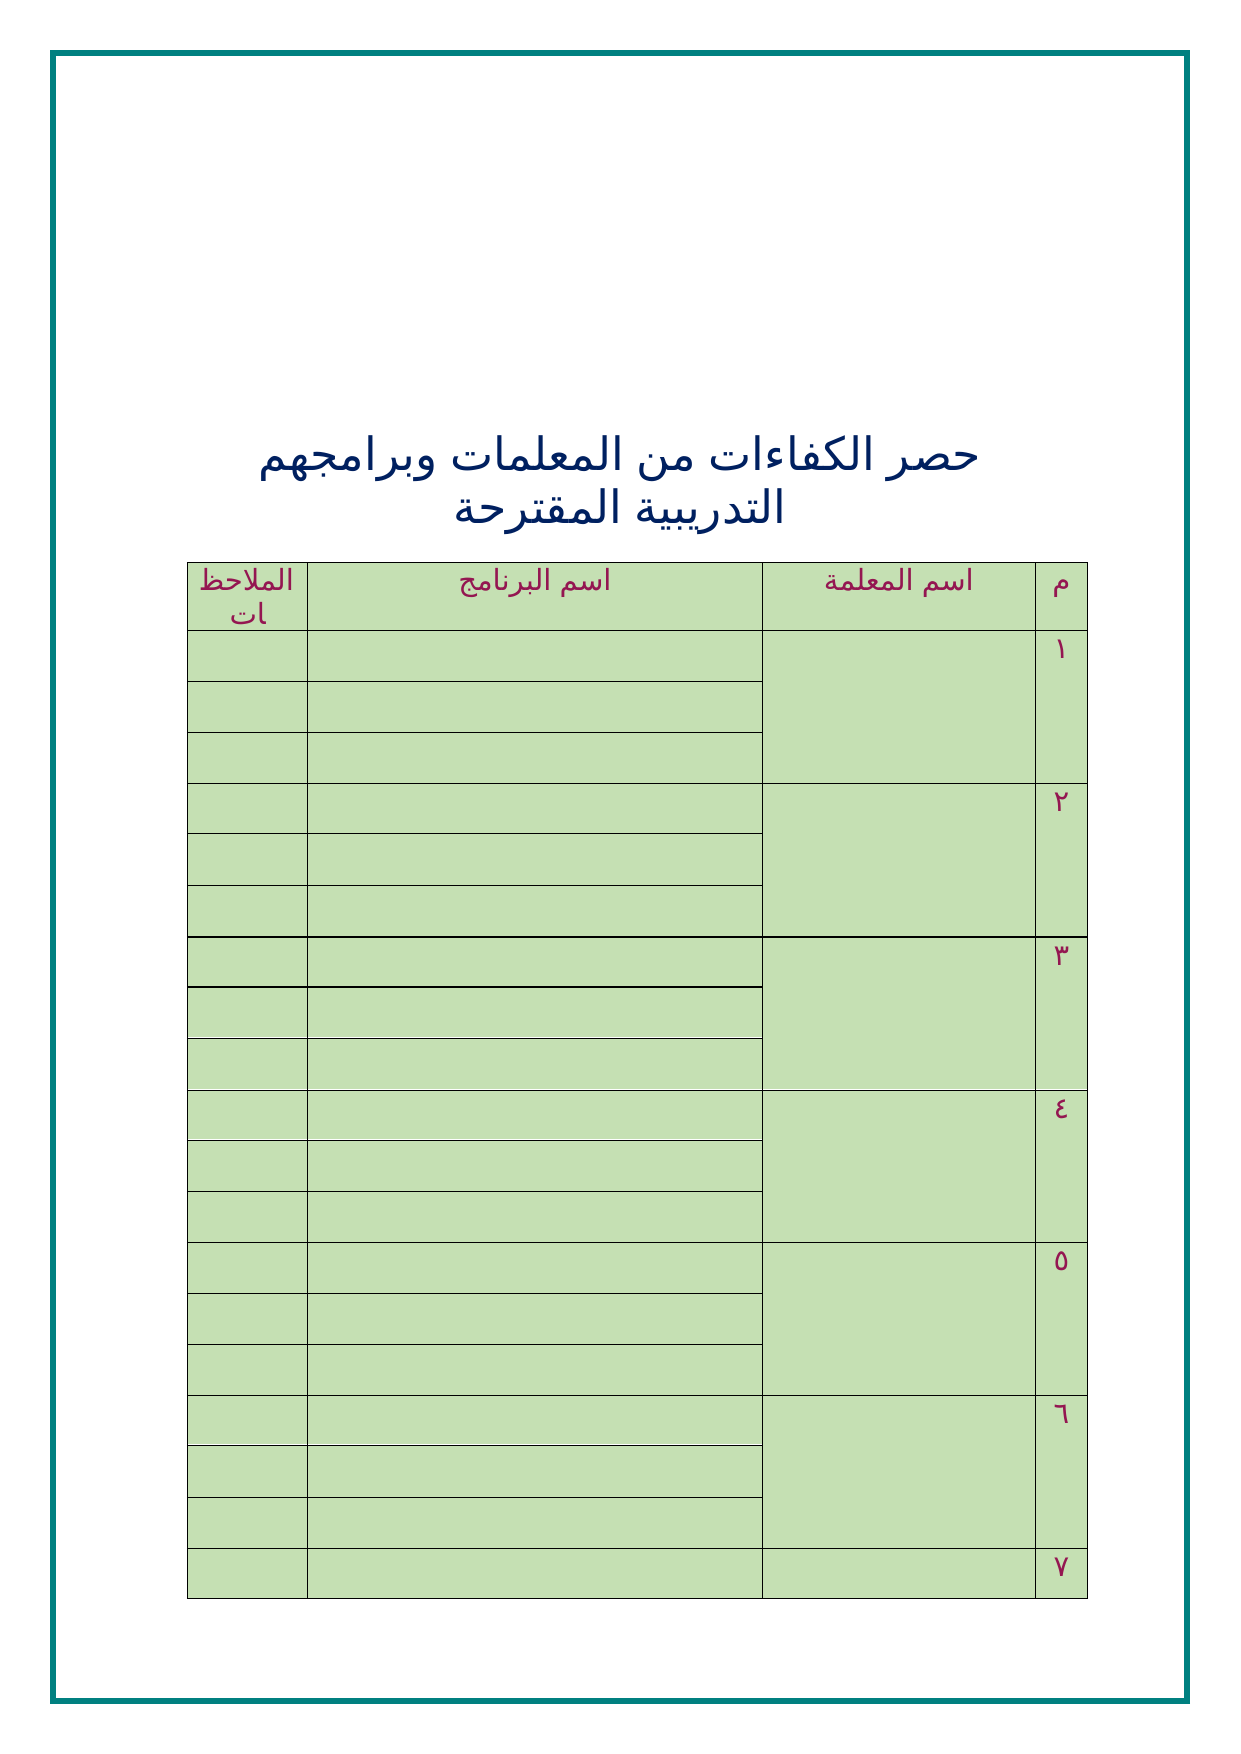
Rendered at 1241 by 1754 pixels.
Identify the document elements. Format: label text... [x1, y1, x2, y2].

table_cell [188, 988, 307, 1037]
table_cell [308, 1498, 762, 1548]
table_cell [763, 784, 1035, 936]
table_cell [308, 1549, 762, 1598]
table_cell [188, 631, 307, 681]
table_cell [308, 938, 762, 986]
table_cell [188, 784, 307, 833]
table_header اسم المعلمة [763, 563, 1035, 630]
table_cell [308, 1396, 762, 1444]
table_cell [308, 1091, 762, 1139]
table_cell [188, 1141, 307, 1191]
table_header الملاحظات [188, 563, 307, 630]
table_cell [763, 1396, 1035, 1548]
table_cell ٣ [1036, 938, 1087, 1089]
table_cell [188, 1498, 307, 1548]
table_cell ٤ [1036, 1091, 1087, 1242]
table_cell [188, 1396, 307, 1444]
table_cell [308, 733, 762, 783]
table_cell [308, 682, 762, 732]
table_cell [763, 631, 1035, 783]
table_cell [763, 1091, 1035, 1242]
table_cell ٢ [1036, 784, 1087, 936]
table_cell [188, 1294, 307, 1344]
table_header اسم البرنامج [308, 563, 762, 630]
table_cell [188, 733, 307, 783]
table_cell [188, 1091, 307, 1139]
table_cell [308, 631, 762, 681]
table_cell ١ [1036, 631, 1087, 783]
text حصر الكفاءات من المعلمات وبرامجهم التدريبية المقترحة [187, 428, 1053, 533]
table_cell [308, 1141, 762, 1191]
table_cell [188, 886, 307, 936]
table_cell [308, 784, 762, 833]
table_cell ٥ [1036, 1243, 1087, 1395]
table_cell [763, 1243, 1035, 1395]
table_cell [308, 988, 762, 1037]
table_cell [308, 1345, 762, 1395]
table_cell [188, 834, 307, 885]
table_cell [188, 1549, 307, 1598]
table_cell [763, 938, 1035, 1089]
table_cell [188, 1345, 307, 1395]
table_cell [308, 886, 762, 936]
table_cell [188, 682, 307, 732]
table_cell [308, 1446, 762, 1497]
table_cell [308, 1243, 762, 1293]
table_cell [763, 1549, 1035, 1598]
table_cell [308, 834, 762, 885]
table_cell [188, 1039, 307, 1089]
table_cell [308, 1192, 762, 1242]
table_header م [1036, 563, 1087, 630]
table_cell [308, 1294, 762, 1344]
table_cell [188, 938, 307, 986]
table_cell ٧ [1036, 1549, 1087, 1598]
table_cell ٦ [1036, 1396, 1087, 1548]
table_cell [308, 1039, 762, 1089]
table_cell [188, 1192, 307, 1242]
table_cell [188, 1446, 307, 1497]
table_cell [188, 1243, 307, 1293]
